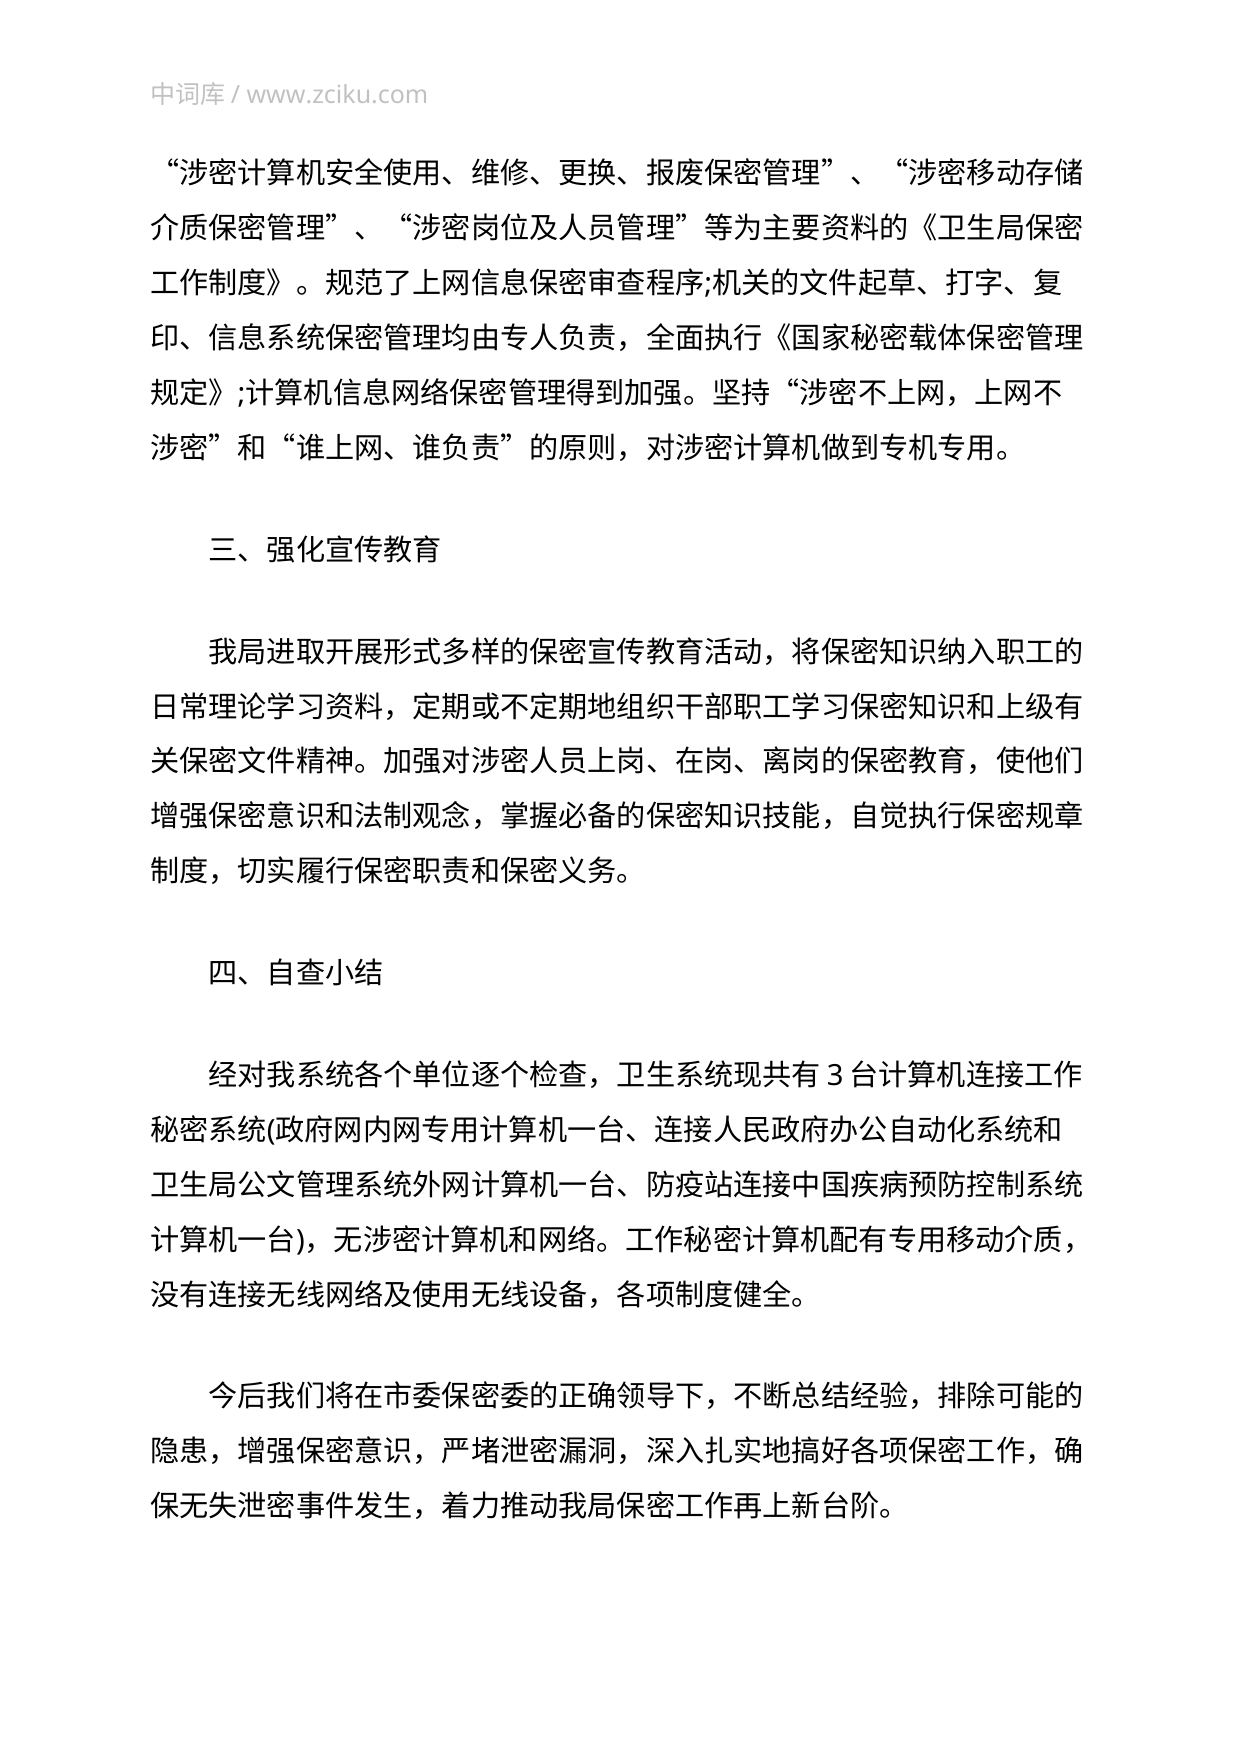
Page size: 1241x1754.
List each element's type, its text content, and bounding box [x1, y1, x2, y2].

text 三、强化宣传教育 [150, 526, 1090, 569]
text 我局进取开展形式多样的保密宣传教育活动，将保密知识纳入职工的日常理论学习资料，定期或不定期地组织干部职工学习保密知识和上级有关保密文件精神。加强对涉密人员上岗、在岗、离岗的保密教育，使他们增强保密意识和法制观念，掌握必备的保密知识技能，自觉执行保密规章制度，切实履行保密职责和保密义务。 [150, 628, 1090, 890]
text 经对我系统各个单位逐个检查，卫生系统现共有3台计算机连接工作秘密系统(政府网内网专用计算机一台、连接人民政府办公自动化系统和卫生局公文管理系统外网计算机一台、防疫站连接中国疾病预防控制系统计算机一台)，无涉密计算机和网络。工作秘密计算机配有专用移动介质，没有连接无线网络及使用无线设备，各项制度健全。 [150, 1051, 1090, 1313]
text 四、自查小结 [150, 949, 1090, 992]
text 今后我们将在市委保密委的正确领导下，不断总结经验，排除可能的隐患，增强保密意识，严堵泄密漏洞，深入扎实地搞好各项保密工作，确保无失泄密事件发生，着力推动我局保密工作再上新台阶。 [150, 1373, 1090, 1525]
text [150, 150, 1090, 467]
